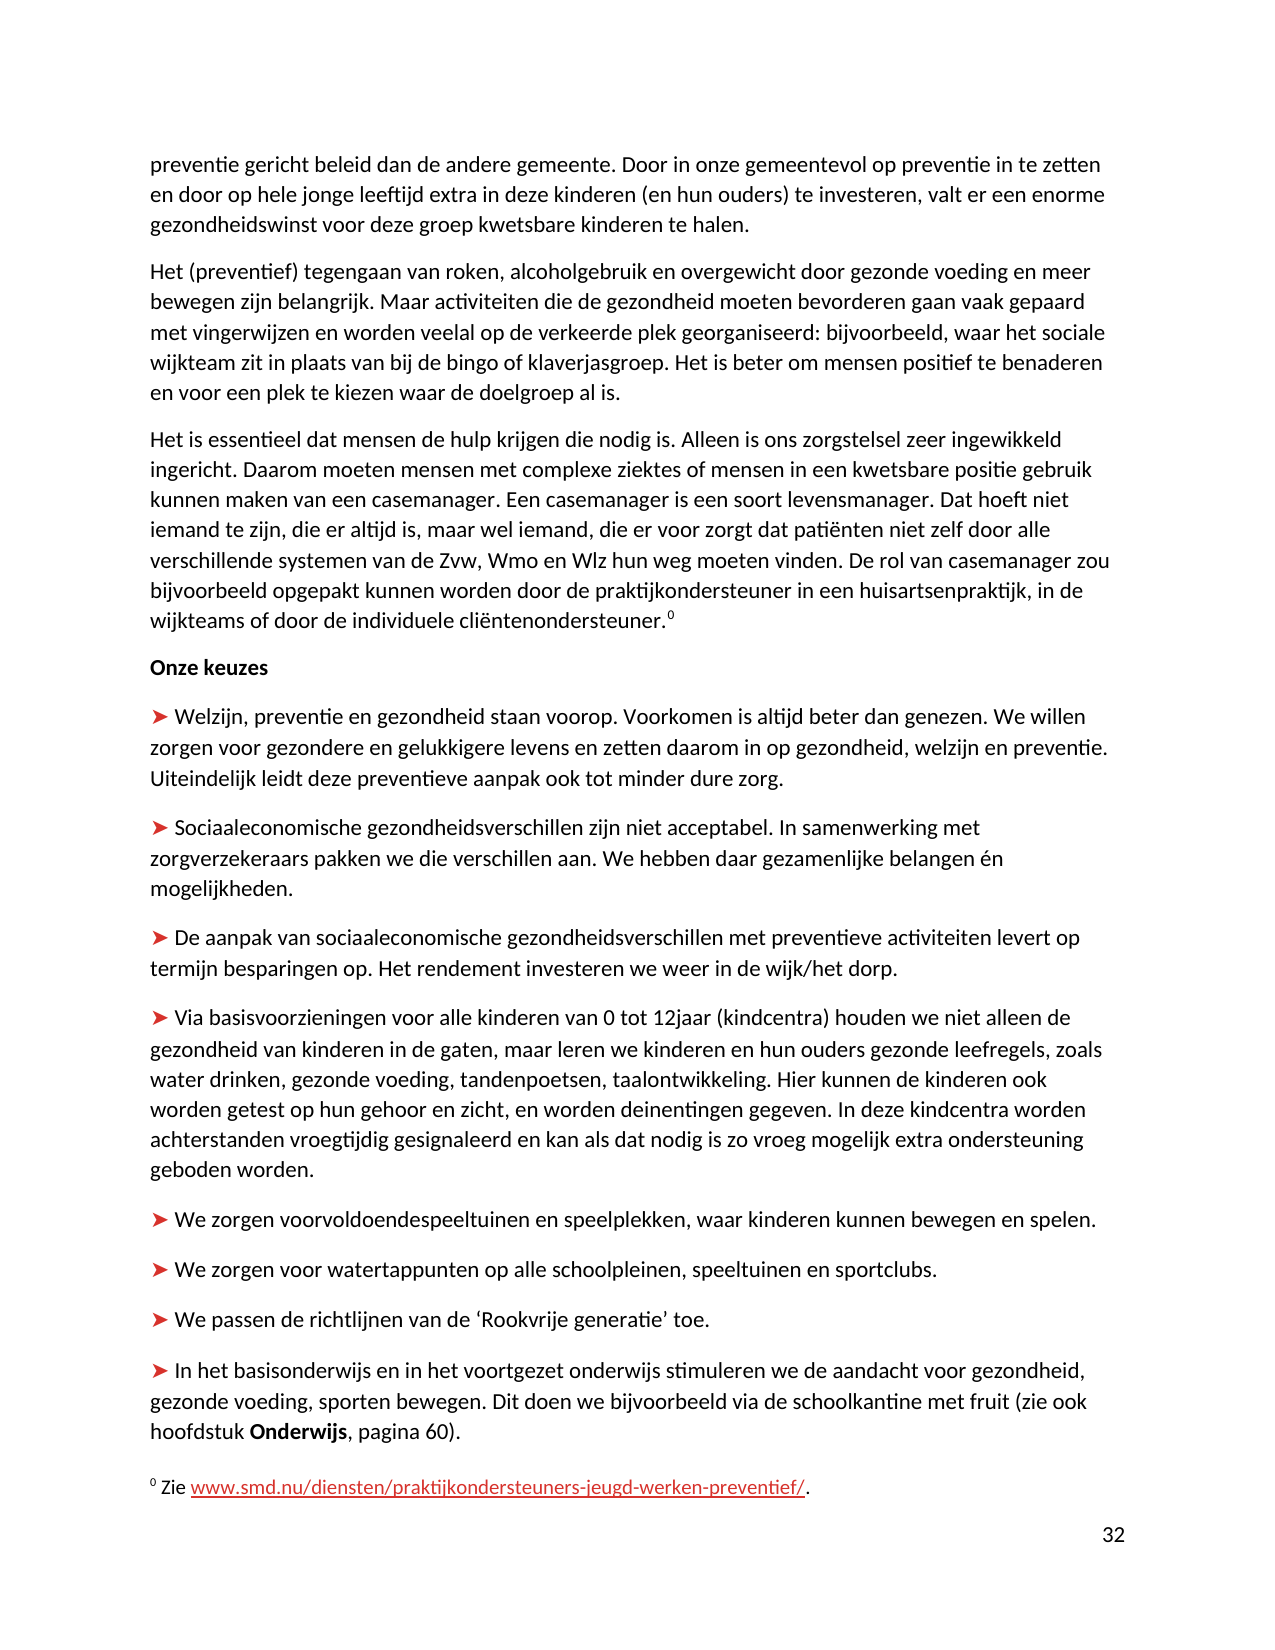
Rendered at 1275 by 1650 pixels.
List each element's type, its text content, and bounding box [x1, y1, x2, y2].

text ➤ Via basisvoorzieningen voor alle kinderen van 0 tot 12jaar (kindcentra) houden we niet alleen de gezondheid van kinderen in de gaten, maar leren we kinderen en hun ouders gezonde leefregels, zoals water drinken, gezonde voeding, tandenpoetsen, taalontwikkeling. Hier kunnen de kinderen ook worden getest op hun gehoor en zicht, en worden deinentingen gegeven. In deze kindcentra worden achterstanden vroegtijdig gesignaleerd en kan als dat nodig is zo vroeg mogelijk extra ondersteuning geboden worden. [150, 1001, 1125, 1184]
text ➤ Sociaaleconomische gezondheidsverschillen zijn niet acceptabel. In samenwerking met zorgverzekeraars pakken we die verschillen aan. We hebben daar gezamenlijke belangen én mogelijkheden. [150, 811, 1125, 902]
text ➤ We passen de richtlijnen van de ‘Rookvrije generatie’ toe. [150, 1303, 1125, 1334]
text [150, 150, 1125, 238]
text ➤ De aanpak van sociaaleconomische gezondheidsverschillen met preventieve activiteiten levert op termijn besparingen op. Het rendement investeren we weer in de wijk/het dorp. [150, 921, 1125, 982]
text ➤ We zorgen voorvoldoendespeeltuinen en speelplekken, waar kinderen kunnen bewegen en spelen. [150, 1202, 1125, 1234]
text Onze keuzes [150, 653, 1125, 681]
text ➤ We zorgen voor watertappunten op alle schoolpleinen, speeltuinen en sportclubs. [150, 1253, 1125, 1284]
text Het is essentieel dat mensen de hulp krijgen die nodig is. Alleen is ons zorgstelsel zeer ingewikkeld ingericht. Daarom moeten mensen met complexe ziektes of mensen in een kwetsbare positie gebruik kunnen maken van een casemanager. Een casemanager is een soort levensmanager. Dat hoeft niet iemand te zijn, die er altijd is, maar wel iemand, die er voor zorgt dat patiënten niet zelf door alle verschillende systemen van de Zvw, Wmo en Wlz hun weg moeten vinden. De rol van casemanager zou bijvoorbeeld opgepakt kunnen worden door de praktijkondersteuner in een huisartsenpraktijk, in de wijkteams of door de individuele cliëntenondersteuner. [150, 425, 1125, 634]
text ➤ Welzijn, preventie en gezondheid staan voorop. Voorkomen is altijd beter dan genezen. We willen zorgen voor gezondere en gelukkigere levens en zetten daarom in op gezondheid, welzijn en preventie. Uiteindelijk leidt deze preventieve aanpak ook tot minder dure zorg. [150, 700, 1125, 792]
text ➤ In het basisonderwijs en in het voortgezet onderwijs stimuleren we de aandacht voor gezondheid, gezonde voeding, sporten bewegen. Dit doen we bijvoorbeeld via de schoolkantine met fruit (zie ook hoofdstuk Onderwijs, pagina 60). [150, 1354, 1125, 1445]
text Het (preventief) tegengaan van roken, alcoholgebruik en overgewicht door gezonde voeding en meer bewegen zijn belangrijk. Maar activiteiten die de gezondheid moeten bevorderen gaan vaak gepaard met vingerwijzen en worden veelal op de verkeerde plek georganiseerd: bijvoorbeeld, waar het sociale wijkteam zit in plaats van bij de bingo of klaverjasgroep. Het is beter om mensen positief te benaderen en voor een plek te kiezen waar de doelgroep al is. [150, 257, 1125, 406]
